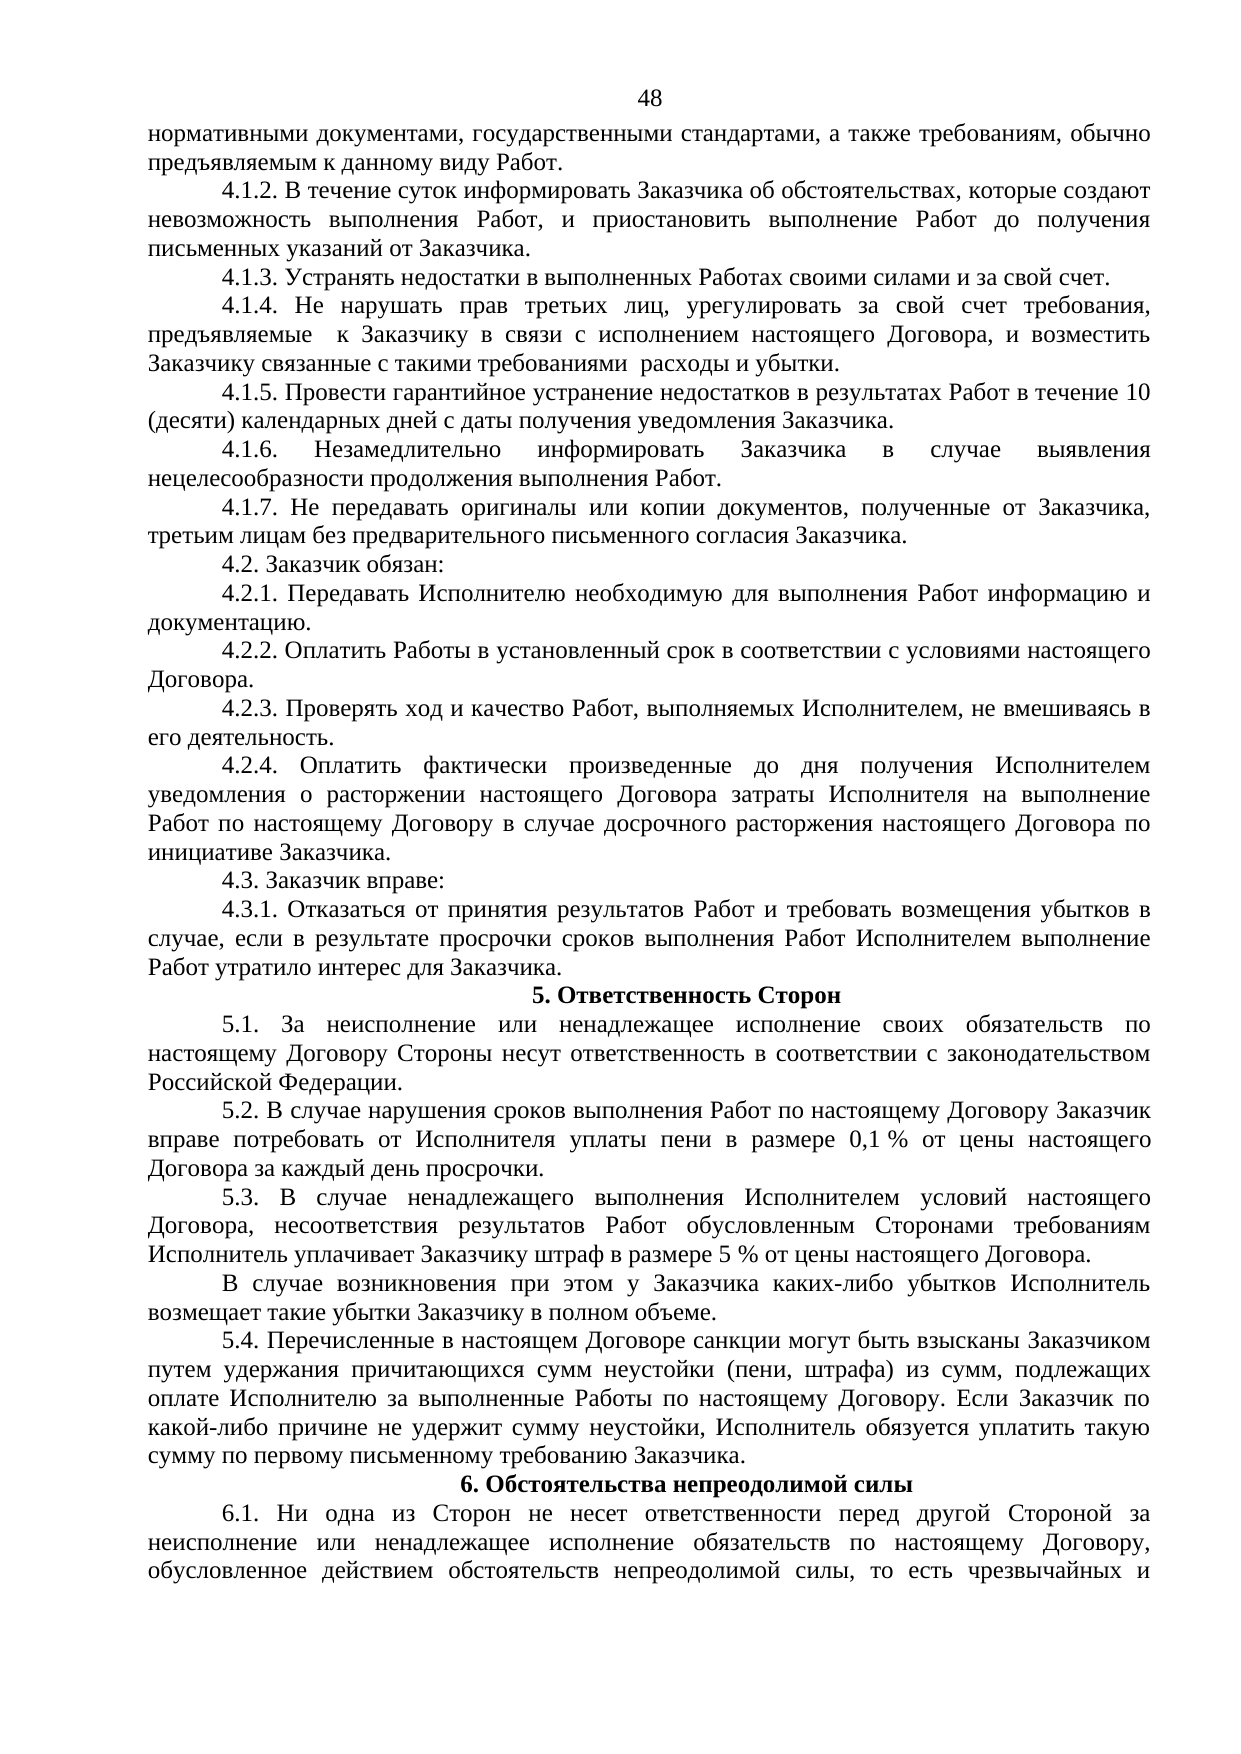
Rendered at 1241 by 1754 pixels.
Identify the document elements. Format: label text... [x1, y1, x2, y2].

text 4.2.3. Проверять ход и качество Работ, выполняемых Исполнителем, не вмешиваясь в его деятельность. [148, 693, 1152, 751]
text 4.1.2. В течение суток информировать Заказчика об обстоятельствах, которые создают невозможность выполнения Работ, и приостановить выполнение Работ до получения письменных указаний от Заказчика. [148, 176, 1152, 262]
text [148, 118, 1152, 176]
text 5. Ответственность Сторон [148, 981, 1152, 1009]
text 5.1. За неисполнение или ненадлежащее исполнение своих обязательств по настоящему Договору Стороны несут ответственность в соответствии с законодательством Российской Федерации. [148, 1009, 1152, 1096]
text 4.2.4. Оплатить фактически произведенные до дня получения Исполнителем уведомления о расторжении настоящего Договора затраты Исполнителя на выполнение Работ по настоящему Договору в случае досрочного расторжения настоящего Договора по инициативе Заказчика. [148, 751, 1152, 866]
text 4.1.5. Провести гарантийное устранение недостатков в результатах Работ в течение 10 (десяти) календарных дней с даты получения уведомления Заказчика. [148, 377, 1152, 434]
text 4.1.3. Устранять недостатки в выполненных Работах своими силами и за свой счет. [148, 262, 1152, 291]
text 5.4. Перечисленные в настоящем Договоре санкции могут быть взысканы Заказчиком путем удержания причитающихся сумм неустойки (пени, штрафа) из сумм, подлежащих оплате Исполнителю за выполненные Работы по настоящему Договору. Если Заказчик по какой-либо причине не удержит сумму неустойки, Исполнитель обязуется уплатить такую сумму по первому письменному требованию Заказчика. [148, 1326, 1152, 1469]
text В случае возникновения при этом у Заказчика каких-либо убытков Исполнитель возмещает такие убытки Заказчику в полном объеме. [148, 1268, 1152, 1326]
text 4.1.4. Не нарушать прав третьих лиц, урегулировать за свой счет требования, предъявляемые к Заказчику в связи с исполнением настоящего Договора, и возместить Заказчику связанные с такими требованиями расходы и убытки. [148, 291, 1152, 377]
text 6. Обстоятельства непреодолимой силы [148, 1469, 1152, 1498]
text 4.3.1. Отказаться от принятия результатов Работ и требовать возмещения убытков в случае, если в результате просрочки сроков выполнения Работ Исполнителем выполнение Работ утратило интерес для Заказчика. [148, 894, 1152, 981]
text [148, 1498, 1152, 1584]
text 4.2.1. Передавать Исполнителю необходимую для выполнения Работ информацию и документацию. [148, 578, 1152, 636]
text 4.1.6. Незамедлительно информировать Заказчика в случае выявления нецелесообразности продолжения выполнения Работ. [148, 434, 1152, 492]
text 4.3. Заказчик вправе: [148, 866, 1152, 894]
text 5.3. В случае ненадлежащего выполнения Исполнителем условий настоящего Договора, несоответствия результатов Работ обусловленным Сторонами требованиям Исполнитель уплачивает Заказчику штраф в размере 5 % от цены настоящего Договора. [148, 1182, 1152, 1268]
text 4.2.2. Оплатить Работы в установленный срок в соответствии с условиями настоящего Договора. [148, 636, 1152, 693]
text 5.2. В случае нарушения сроков выполнения Работ по настоящему Договору Заказчик вправе потребовать от Исполнителя уплаты пени в размере 0,1 % от цены настоящего Договора за каждый день просрочки. [148, 1096, 1152, 1182]
text 4.2. Заказчик обязан: [148, 549, 1152, 578]
text 4.1.7. Не передавать оригиналы или копии документов, полученные от Заказчика, третьим лицам без предварительного письменного согласия Заказчика. [148, 492, 1152, 549]
